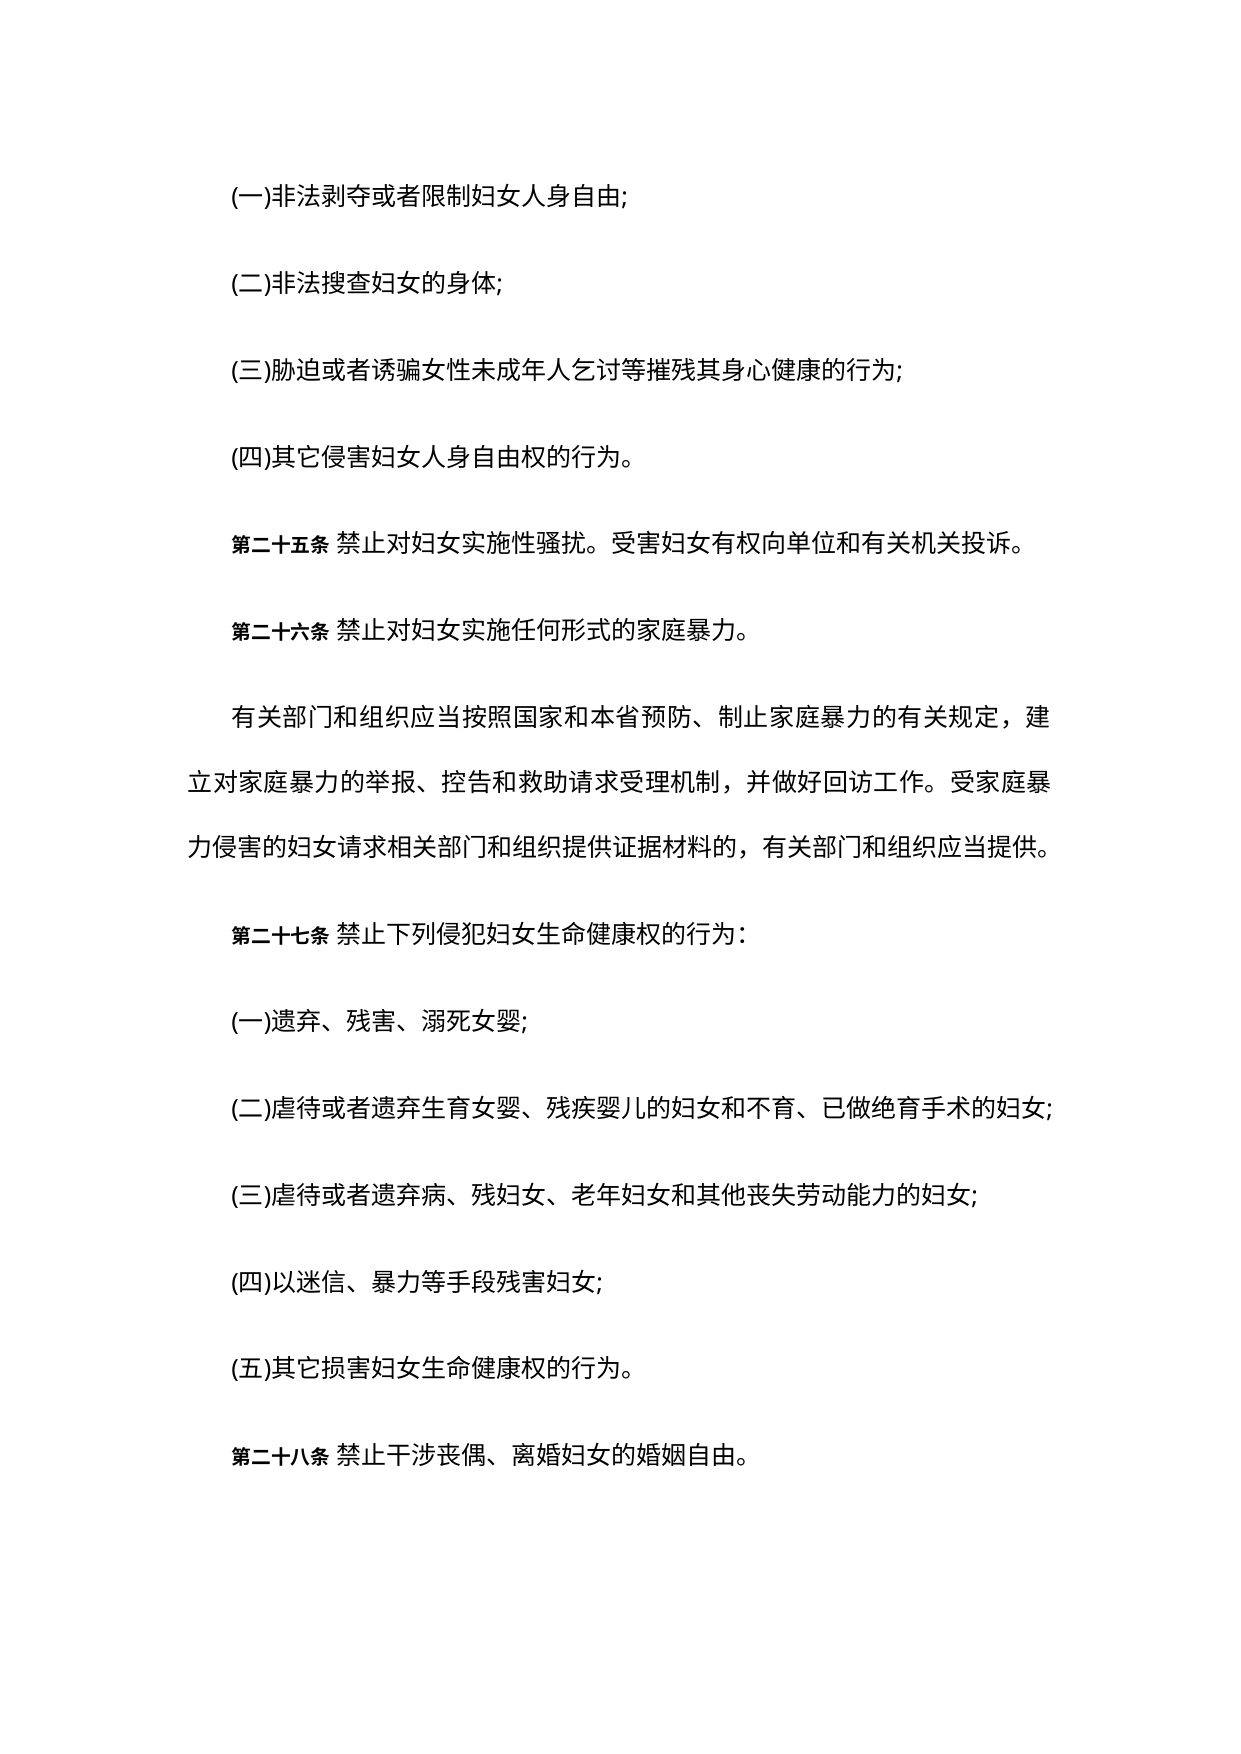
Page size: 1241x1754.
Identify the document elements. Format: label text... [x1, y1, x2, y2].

text (五)其它损害妇女生命健康权的行为。 [187, 1334, 1053, 1399]
text (三)胁迫或者诱骗女性未成年人乞讨等摧残其身心健康的行为; [187, 336, 1053, 401]
text 第二十五条 禁止对妇女实施性骚扰。受害妇女有权向单位和有关机关投诉。 [187, 509, 1053, 574]
text 第二十六条 禁止对妇女实施任何形式的家庭暴力。 [187, 596, 1053, 661]
text (一)非法剥夺或者限制妇女人身自由; [187, 162, 1053, 227]
text 第二十八条 禁止干涉丧偶、离婚妇女的婚姻自由。 [187, 1421, 1053, 1486]
text (一)遗弃、残害、溺死女婴; [187, 987, 1053, 1052]
text (四)其它侵害妇女人身自由权的行为。 [187, 423, 1053, 488]
text (三)虐待或者遗弃病、残妇女、老年妇女和其他丧失劳动能力的妇女; [187, 1161, 1053, 1226]
text (二)非法搜查妇女的身体; [187, 249, 1053, 314]
text (四)以迷信、暴力等手段残害妇女; [187, 1248, 1053, 1313]
text 有关部门和组织应当按照国家和本省预防、制止家庭暴力的有关规定，建立对家庭暴力的举报、控告和救助请求受理机制，并做好回访工作。受家庭暴力侵害的妇女请求相关部门和组织提供证据材料的，有关部门和组织应当提供。 [187, 683, 1053, 878]
text (二)虐待或者遗弃生育女婴、残疾婴儿的妇女和不育、已做绝育手术的妇女; [187, 1074, 1053, 1139]
text 第二十七条 禁止下列侵犯妇女生命健康权的行为： [187, 900, 1053, 965]
